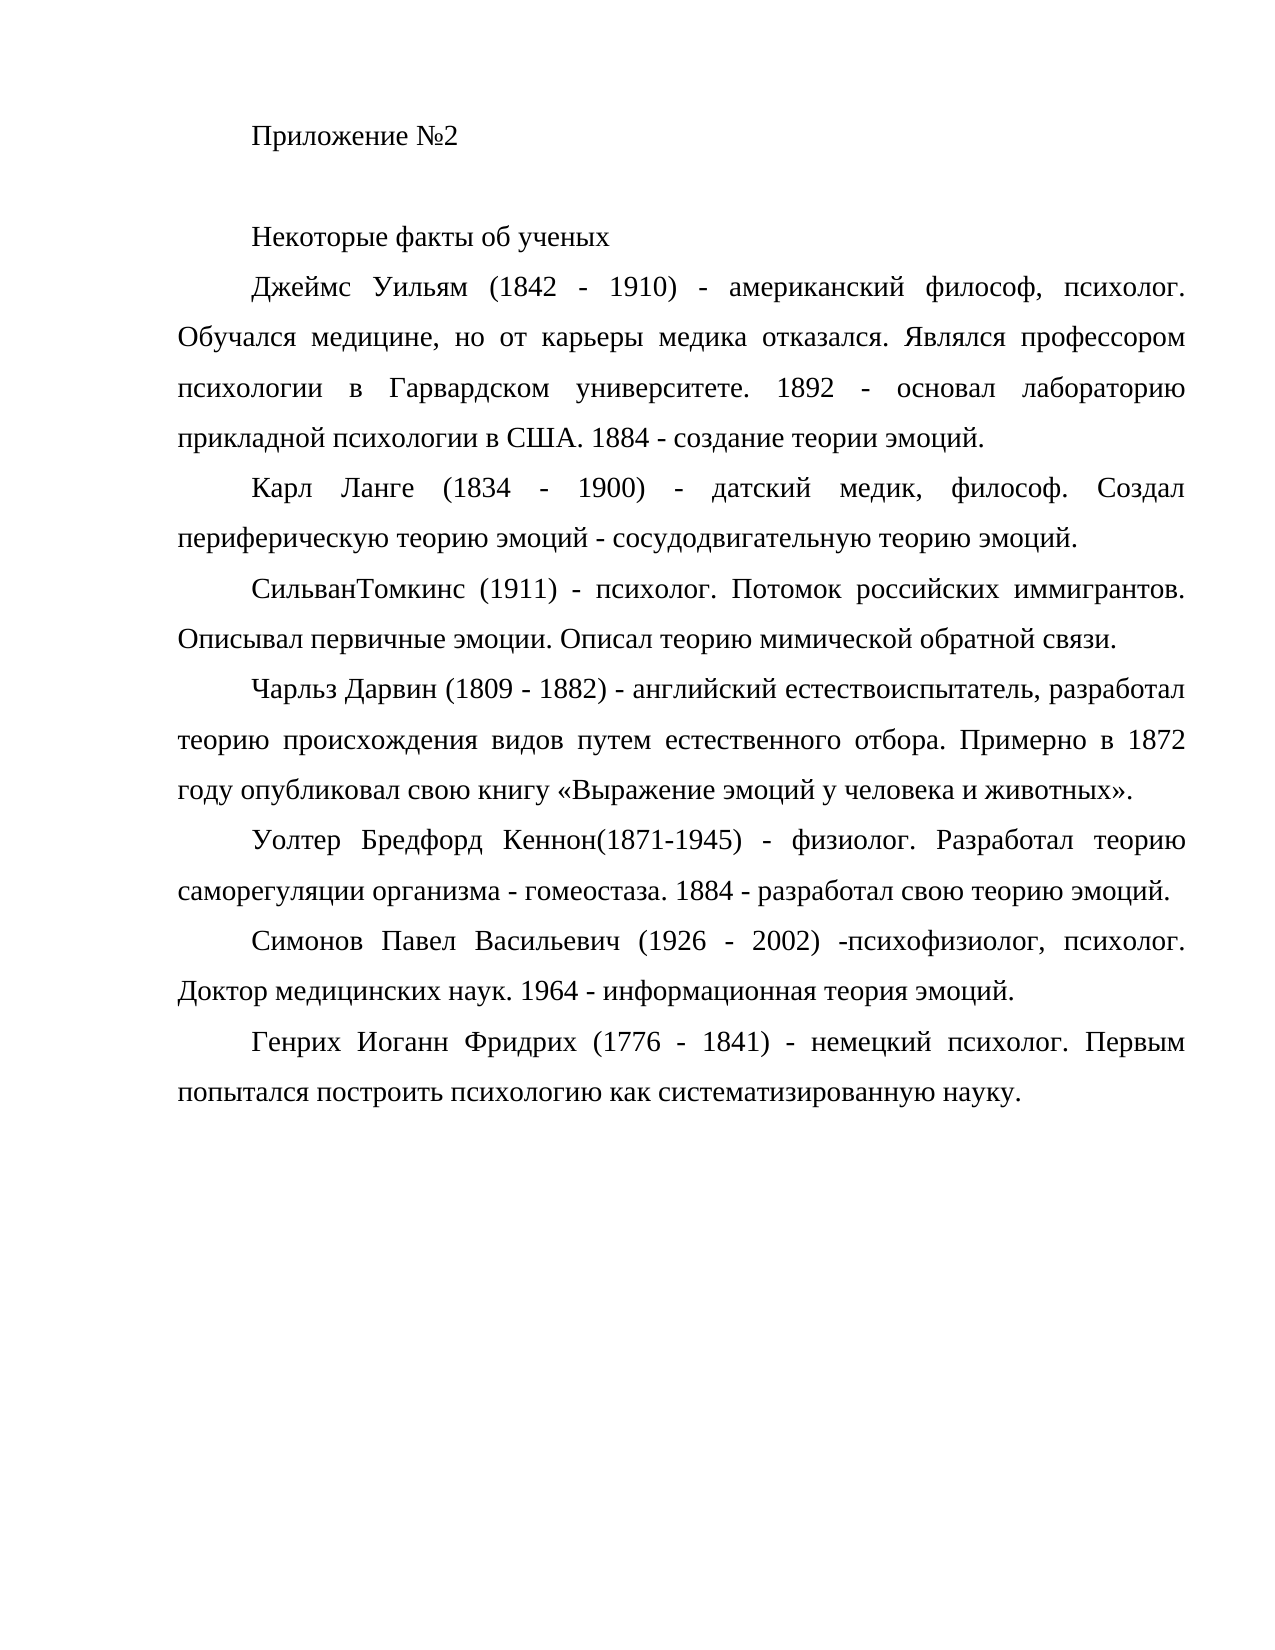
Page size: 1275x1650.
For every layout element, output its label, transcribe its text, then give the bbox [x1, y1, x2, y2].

text Уолтер Бредфорд Кеннон(1871-1945) - физиолог. Разработал теорию саморегуляции организма - гомеостаза. 1884 - разработал свою теорию эмоций. [177, 822, 1186, 906]
subtitle Приложение №2 [177, 118, 1186, 152]
text Генрих Иоганн Фридрих (1776 - 1841) - немецкий психолог. Первым попытался построить психологию как систематизированную науку. [177, 1024, 1186, 1108]
text Симонов Павел Васильевич (1926 - 2002) -психофизиолог, психолог. Доктор медицинских наук. 1964 - информационная теория эмоций. [177, 923, 1186, 1007]
text Чарльз Дарвин (1809 - 1882) - английский естествоиспытатель, разработал теорию происхождения видов путем естественного отбора. Примерно в 1872 году опубликовал свою книгу «Выражение эмоций у человека и животных». [177, 672, 1186, 806]
text Карл Ланге (1834 - 1900) - датский медик, философ. Создал периферическую теорию эмоций - сосудодвигательную теорию эмоций. [177, 470, 1186, 554]
text СильванТомкинс (1911) - психолог. Потомок российских иммигрантов. Описывал первичные эмоции. Описал теорию мимической обратной связи. [177, 571, 1186, 655]
text Джеймс Уильям (1842 - 1910) - американский философ, психолог. Обучался медицине, но от карьеры медика отказался. Являлся профессором психологии в Гарвардском университете. 1892 - основал лабораторию прикладной психологии в США. 1884 - создание теории эмоций. [177, 269, 1186, 453]
text Некоторые факты об ученых [177, 219, 1186, 252]
